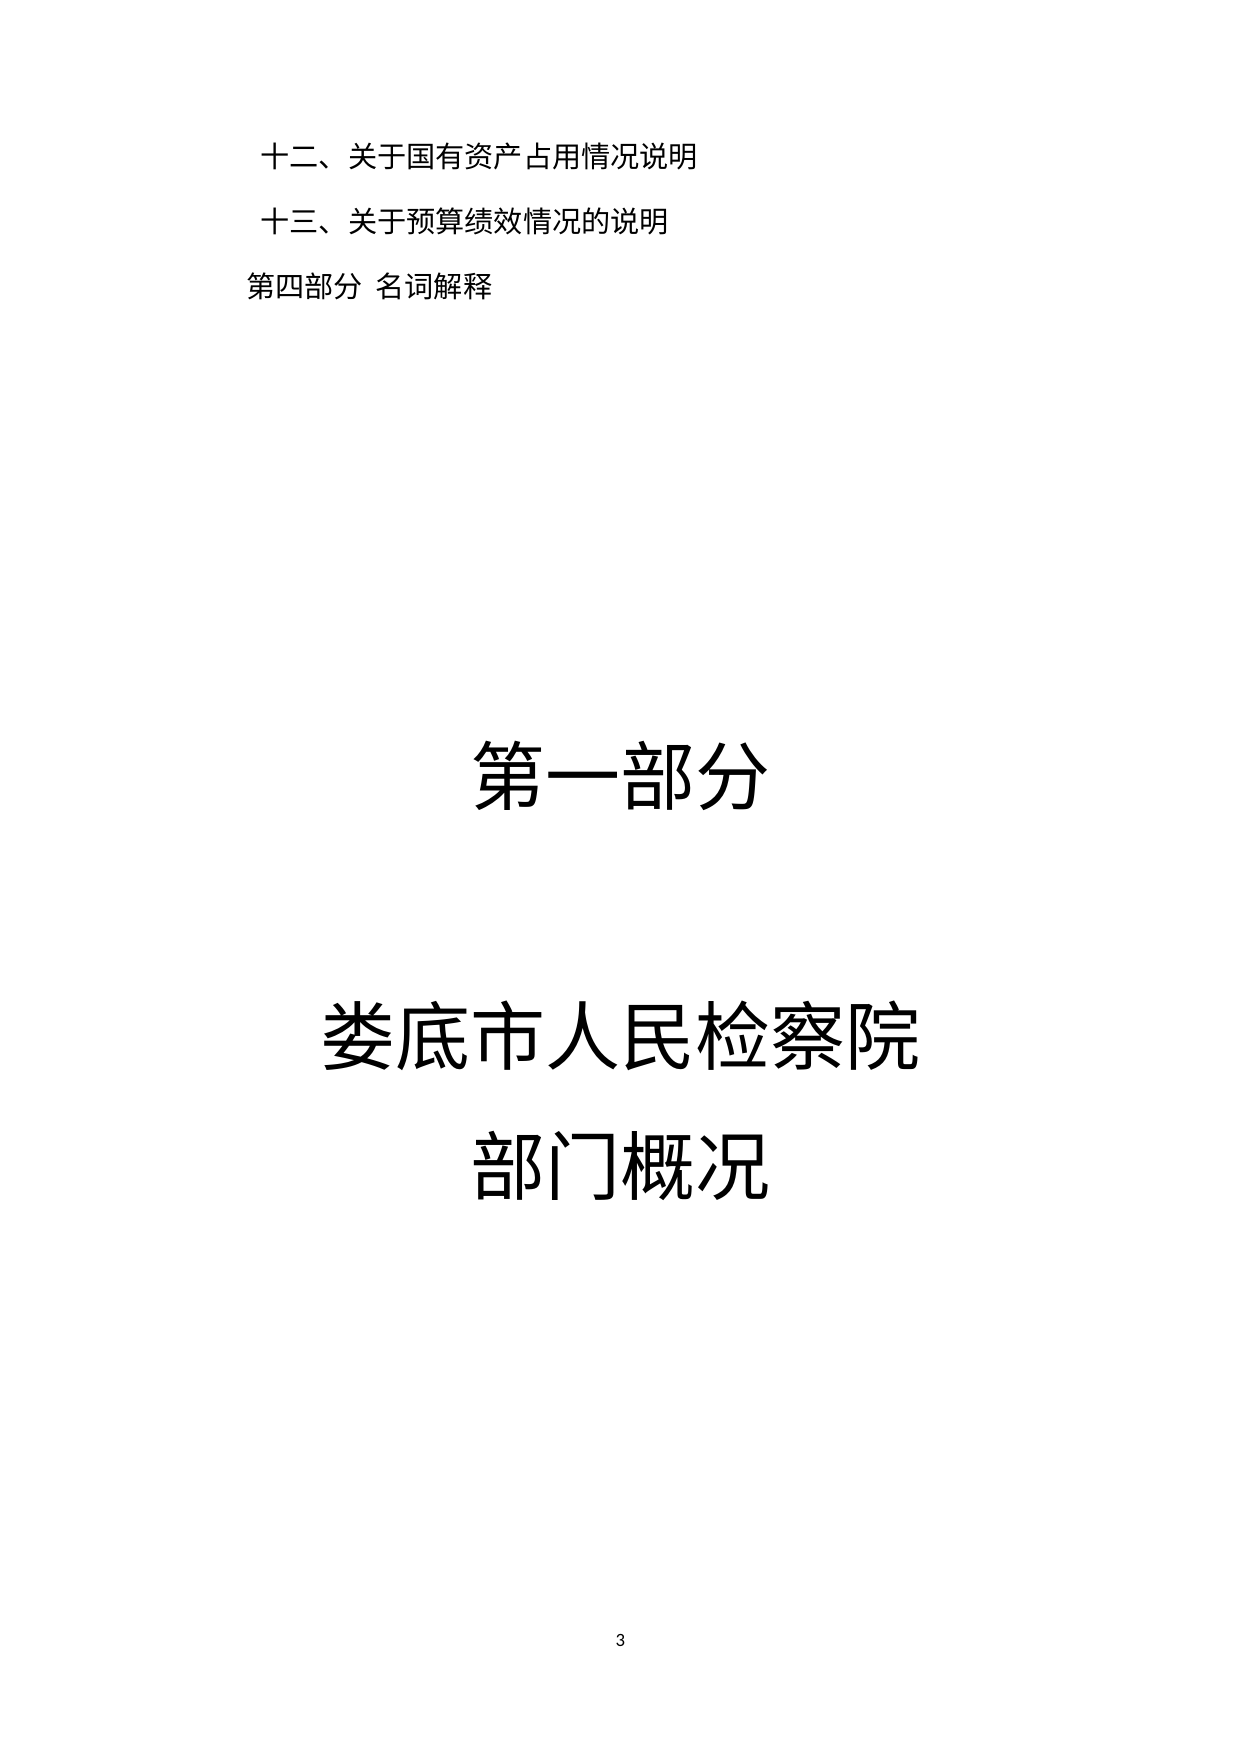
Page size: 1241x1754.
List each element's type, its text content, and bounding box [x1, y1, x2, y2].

text 十二、关于国有资产占用情况说明 [187, 122, 1053, 187]
text 第一部分 [187, 707, 1053, 837]
text 部门概况 [187, 1097, 1053, 1227]
text 娄底市人民检察院 [187, 967, 1053, 1097]
text 十三、关于预算绩效情况的说明 [187, 187, 1053, 252]
text 第四部分 名词解释 [187, 252, 1053, 317]
